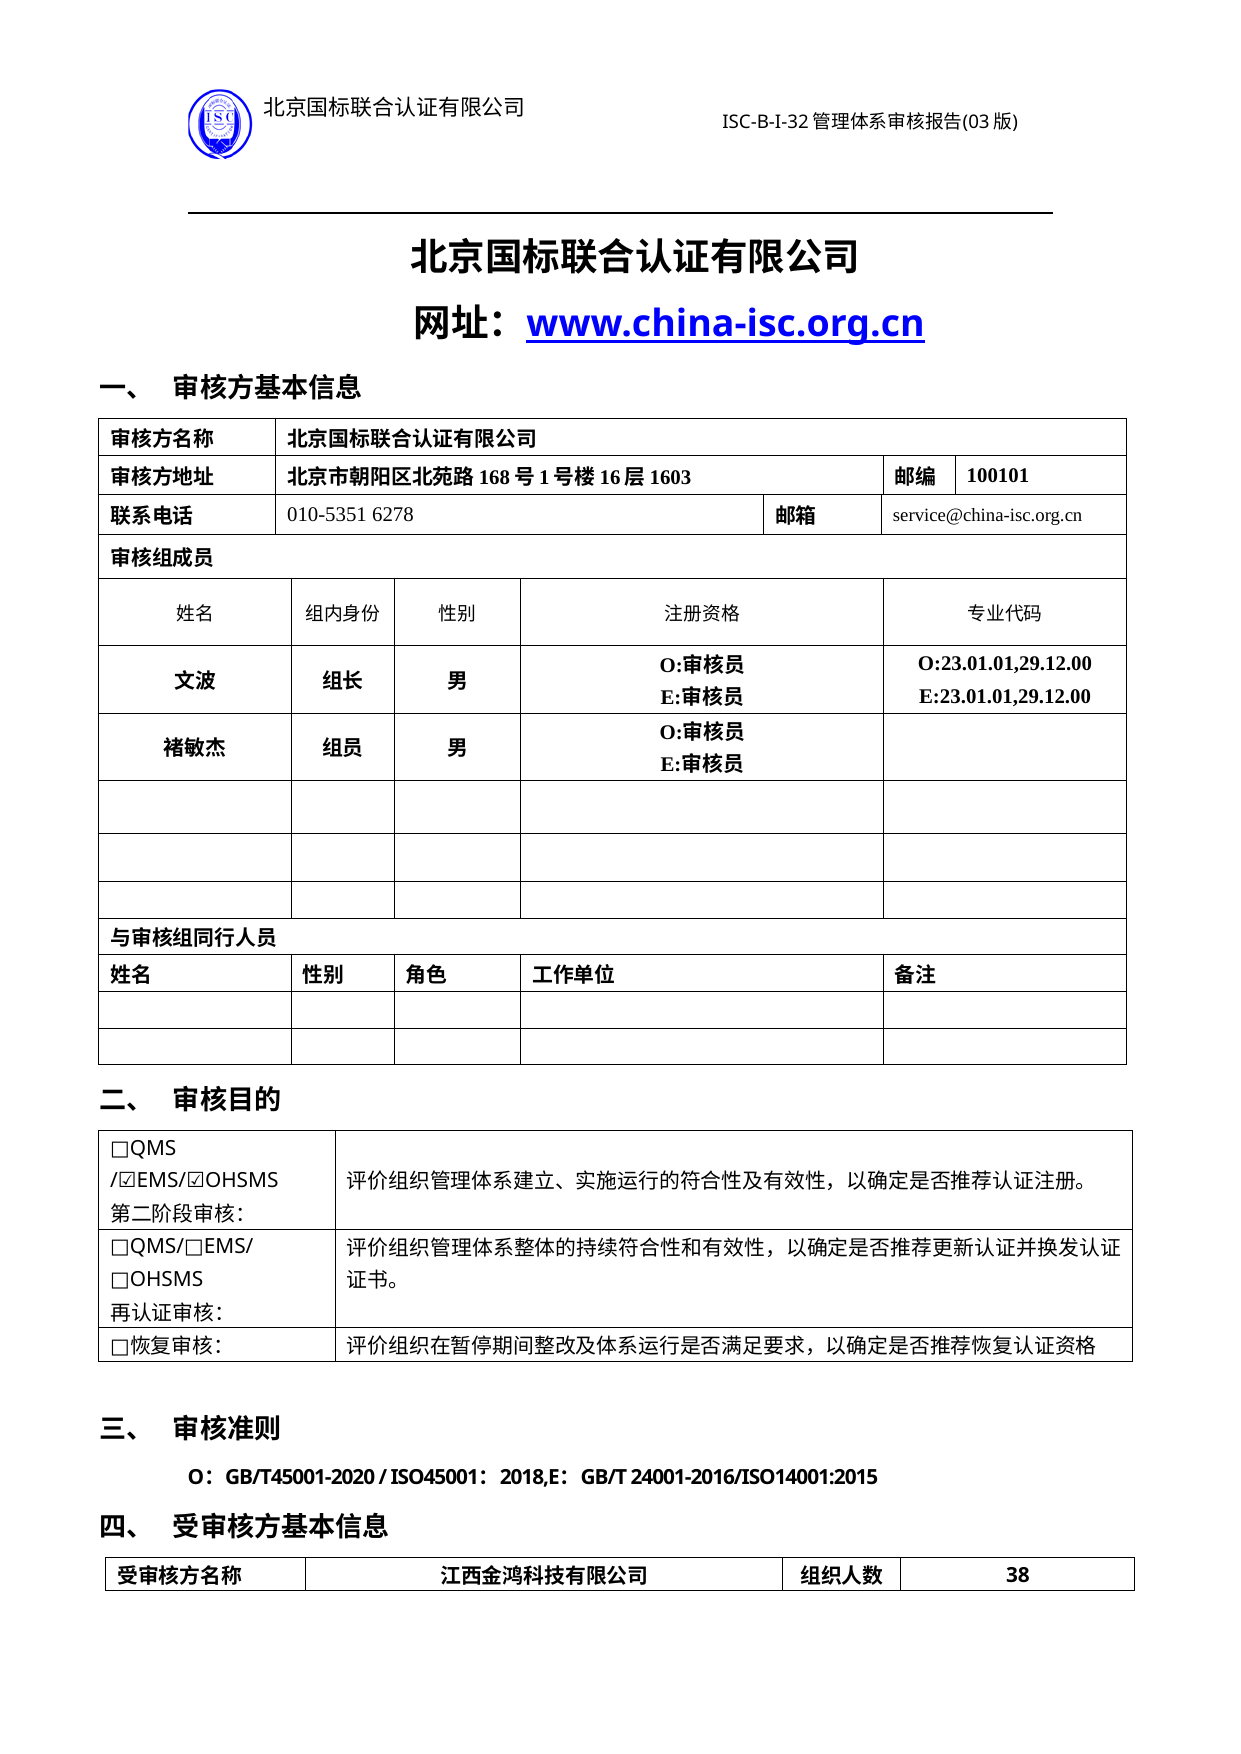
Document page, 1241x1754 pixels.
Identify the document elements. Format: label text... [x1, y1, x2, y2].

table_cell 褚敏杰 [99, 714, 291, 780]
table_cell [521, 781, 883, 833]
text 北京国标联合认证有限公司 [187, 226, 1053, 281]
table_cell [884, 834, 1126, 881]
table_cell 姓名 [99, 955, 291, 991]
table_cell [521, 834, 883, 881]
table_cell [884, 714, 1126, 780]
list 受审核方基本信息 [99, 1492, 1053, 1557]
table_cell [521, 992, 883, 1027]
table_cell 文波 [99, 646, 291, 712]
table_cell □QMS/□EMS/□OHSMS 再认证审核： [99, 1230, 335, 1327]
table_cell [99, 834, 291, 881]
table_cell [395, 781, 520, 833]
table_cell [99, 882, 291, 918]
table_cell [884, 1029, 1126, 1064]
table_cell [99, 992, 291, 1027]
table_cell 评价组织在暂停期间整改及体系运行是否满足要求，以确定是否推荐恢复认证资格 [336, 1328, 1132, 1361]
table_cell [884, 882, 1126, 918]
picture [187, 89, 253, 158]
table_header 组织人数 [783, 1558, 900, 1590]
table_cell 角色 [395, 955, 520, 991]
table_cell [521, 882, 883, 918]
table_cell service@china-isc.org.cn [882, 495, 1126, 533]
table_cell 工作单位 [521, 955, 883, 991]
table_cell 010-5351 6278 [276, 495, 763, 533]
table_cell 男 [395, 646, 520, 712]
table_cell [292, 882, 394, 918]
table_cell 邮编 [884, 456, 955, 494]
table_cell [292, 834, 394, 881]
table_cell [884, 992, 1126, 1027]
table_cell 邮箱 [764, 495, 881, 533]
table_cell [884, 781, 1126, 833]
table_cell [99, 781, 291, 833]
table_header 北京国标联合认证有限公司 [276, 419, 1126, 455]
table_cell 性别 [395, 579, 520, 645]
table_cell 审核方地址 [99, 456, 275, 494]
table_cell 组长 [292, 646, 394, 712]
table_cell 联系电话 [99, 495, 275, 533]
table_cell [521, 1029, 883, 1064]
table_cell 组员 [292, 714, 394, 780]
table_cell O:23.01.01,29.12.00 E:23.01.01,29.12.00 [884, 646, 1126, 712]
table_cell 100101 [956, 456, 1126, 494]
table_cell □恢复审核： [99, 1328, 335, 1361]
table_cell [395, 1029, 520, 1064]
table_cell 专业代码 [884, 579, 1126, 645]
table_header 审核方名称 [99, 419, 275, 455]
table_cell 注册资格 [521, 579, 883, 645]
list 审核目的 [99, 1065, 1053, 1130]
table_cell O:审核员 E:审核员 [521, 646, 883, 712]
text O：GB/T45001-2020 / ISO45001：2018,E：GB/T 24001-2016/ISO14001:2015 [187, 1459, 1053, 1492]
table_cell 审核组成员 [99, 535, 1126, 578]
table_cell 评价组织管理体系整体的持续符合性和有效性，以确定是否推荐更新认证并换发认证证书。 [336, 1230, 1132, 1327]
table_cell [99, 1029, 291, 1064]
table_cell 姓名 [99, 579, 291, 645]
table_cell [292, 1029, 394, 1064]
list 审核准则 [99, 1394, 1053, 1459]
table_cell 组内身份 [292, 579, 394, 645]
text 网址：www.china-isc.org.cn [187, 288, 1053, 353]
table_cell [292, 992, 394, 1027]
table_header 受审核方名称 [106, 1558, 305, 1590]
table_header 评价组织管理体系建立、实施运行的符合性及有效性，以确定是否推荐认证注册。 [336, 1131, 1132, 1229]
table_cell 与审核组同行人员 [99, 919, 1126, 954]
table_header 江西金鸿科技有限公司 [306, 1558, 782, 1590]
list 审核方基本信息 [99, 353, 1053, 418]
table_cell [395, 882, 520, 918]
table_cell [292, 781, 394, 833]
table_cell 北京市朝阳区北苑路168号1号楼16层1603 [276, 456, 883, 494]
table_cell O:审核员 E:审核员 [521, 714, 883, 780]
table_header □QMS/☑EMS/☑OHSMS 第二阶段审核： [99, 1131, 335, 1229]
table_cell 性别 [292, 955, 394, 991]
table_cell 备注 [884, 955, 1126, 991]
table_cell [395, 992, 520, 1027]
table_cell [395, 834, 520, 881]
table_header 38 [901, 1558, 1134, 1590]
table_cell 男 [395, 714, 520, 780]
